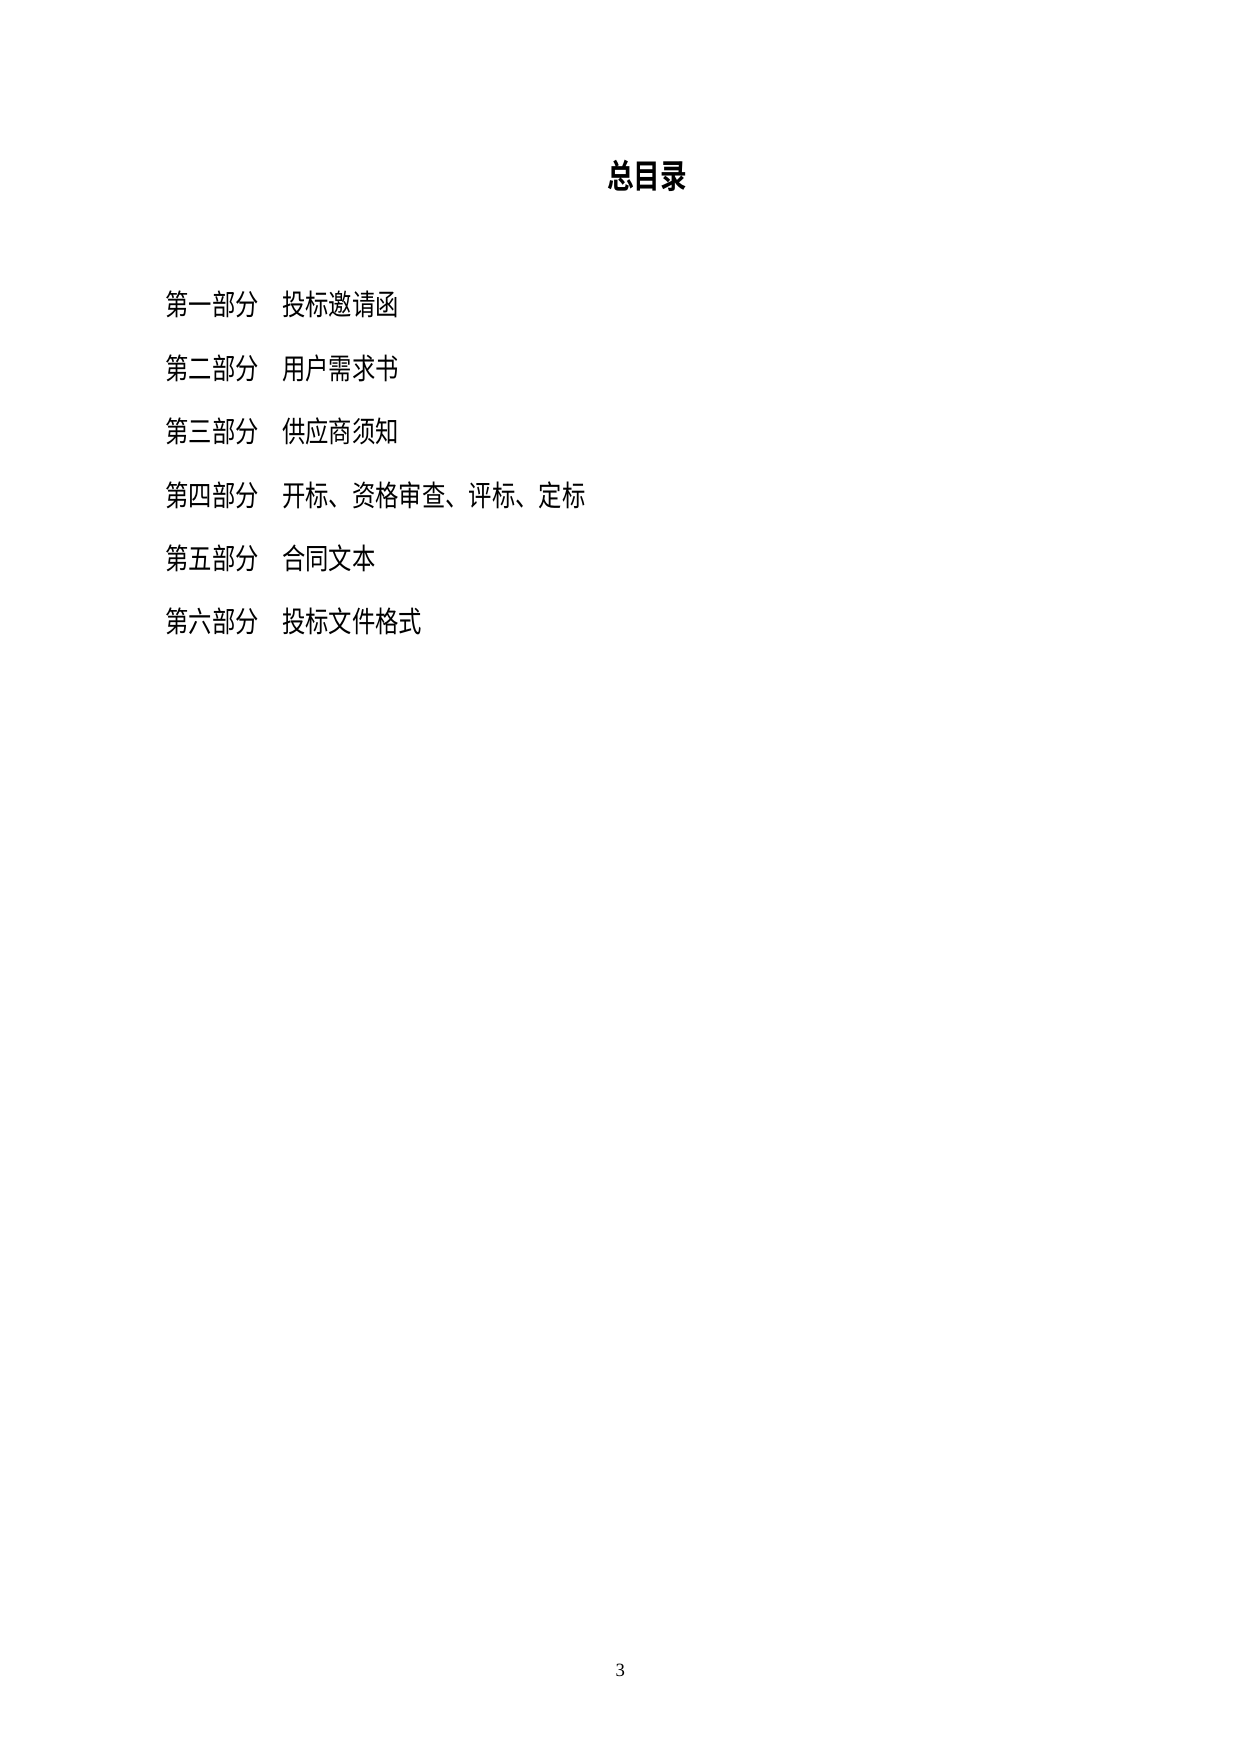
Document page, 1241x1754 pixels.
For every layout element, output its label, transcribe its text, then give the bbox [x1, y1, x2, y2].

text 第三部分 供应商须知 [165, 409, 1075, 451]
text 第六部分 投标文件格式 [165, 599, 1075, 641]
text 第二部分 用户需求书 [165, 345, 1075, 387]
text 第四部分 开标、资格审查、评标、定标 [165, 472, 1075, 514]
text 第一部分 投标邀请函 [165, 282, 1075, 324]
text 第五部分 合同文本 [165, 536, 1075, 578]
text 总目录 [165, 150, 1075, 198]
